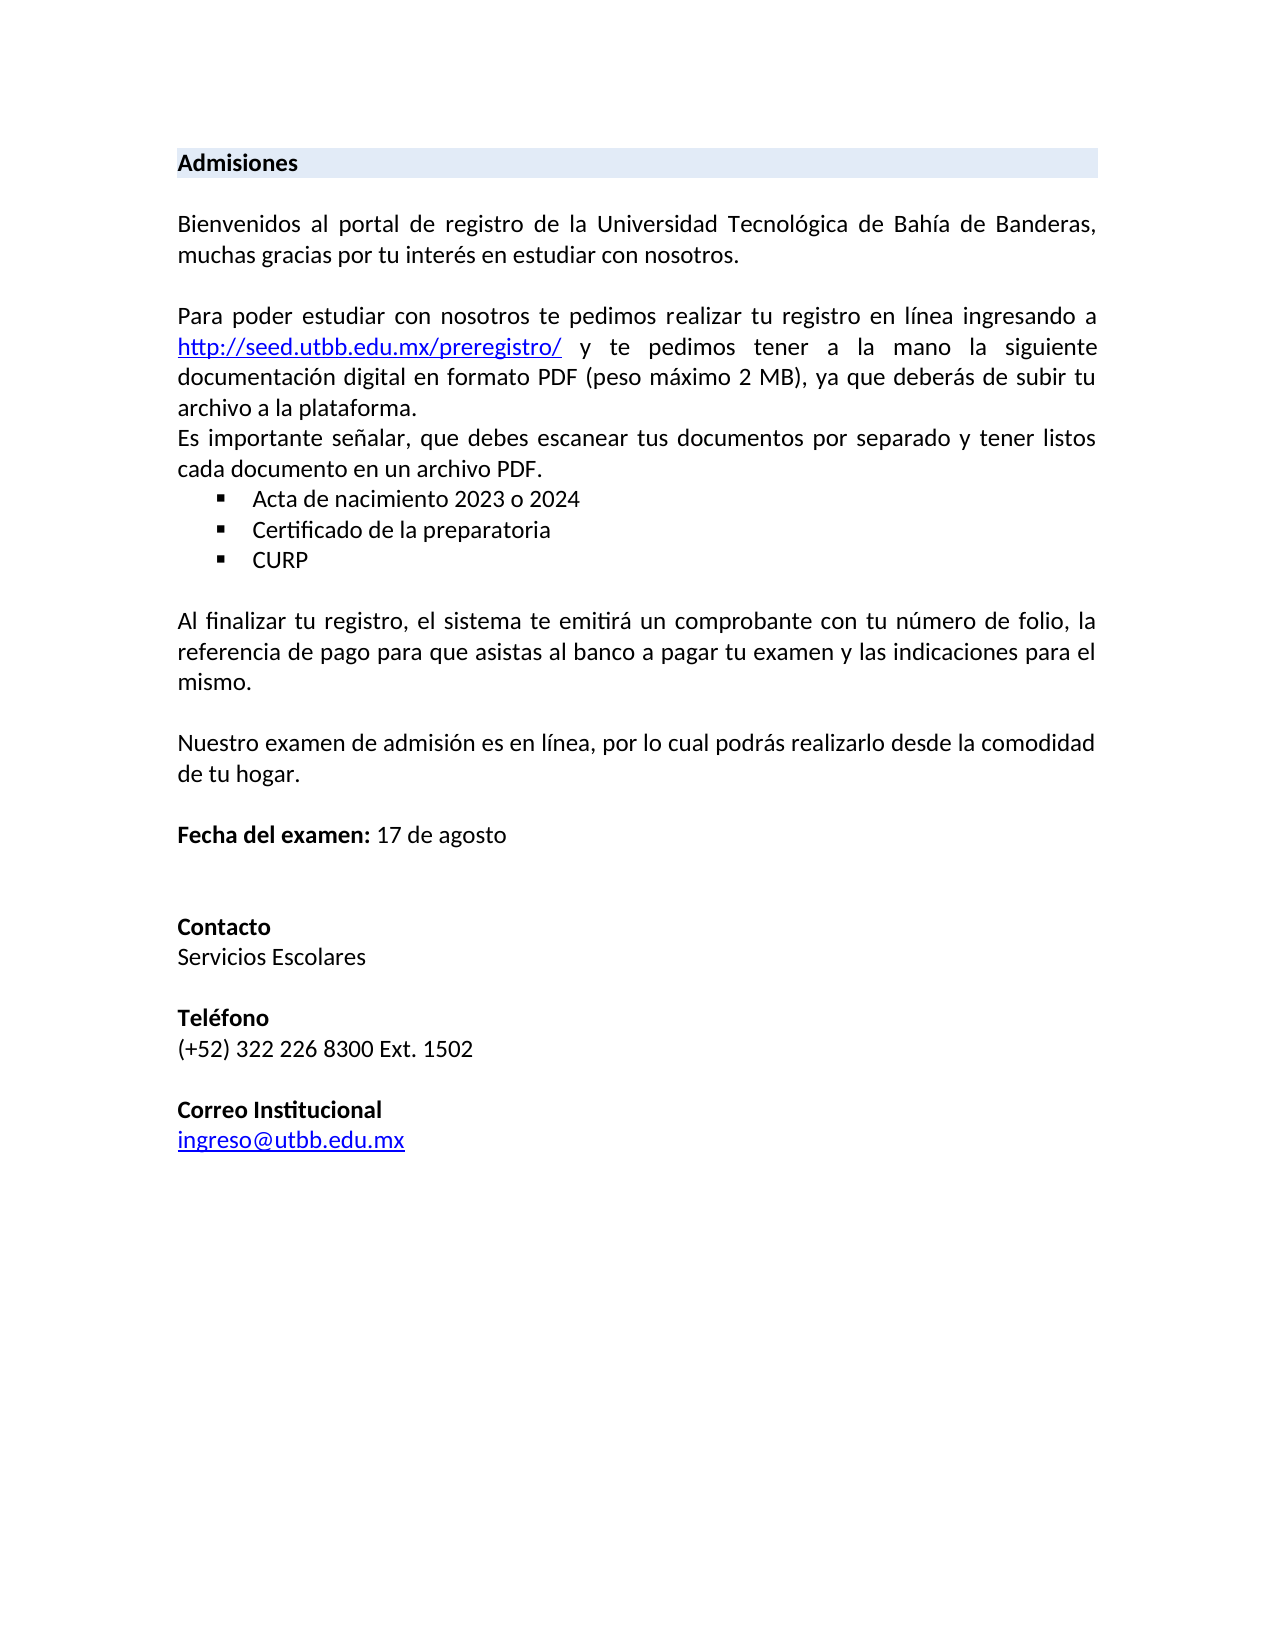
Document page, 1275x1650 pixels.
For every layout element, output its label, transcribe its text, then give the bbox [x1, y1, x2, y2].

text ingreso@utbb.edu.mx [177, 1124, 1098, 1155]
text Para poder estudiar con nosotros te pedimos realizar tu registro en línea ingresando a http://seed.utbb.edu.mx/preregistro/ y te pedimos tener a la mano la siguiente documentación digital en formato PDF (peso máximo 2 MB), ya que deberás de subir tu archivo a la plataforma. [177, 300, 1098, 422]
text Servicios Escolares [177, 941, 1098, 972]
text (+52) 322 226 8300 Ext. 1502 [177, 1033, 1098, 1063]
list Certificado de la preparatoria [215, 514, 1098, 544]
text Admisiones [177, 148, 1098, 178]
list CURP [215, 544, 1098, 575]
text Contacto [177, 911, 1098, 941]
text Bienvenidos al portal de registro de la Universidad Tecnológica de Bahía de Banderas, muchas gracias por tu interés en estudiar con nosotros. [177, 209, 1098, 270]
list Acta de nacimiento 2023 o 2024 [215, 483, 1098, 514]
text Es importante señalar, que debes escanear tus documentos por separado y tener listos cada documento en un archivo PDF. [177, 422, 1098, 483]
text Fecha del examen: 17 de agosto [177, 819, 1098, 849]
text Teléfono [177, 1002, 1098, 1033]
text Correo Institucional [177, 1094, 1098, 1124]
text Al finalizar tu registro, el sistema te emitirá un comprobante con tu número de folio, la referencia de pago para que asistas al banco a pagar tu examen y las indicaciones para el mismo. [177, 605, 1098, 697]
text Nuestro examen de admisión es en línea, por lo cual podrás realizarlo desde la comodidad de tu hogar. [177, 727, 1098, 788]
